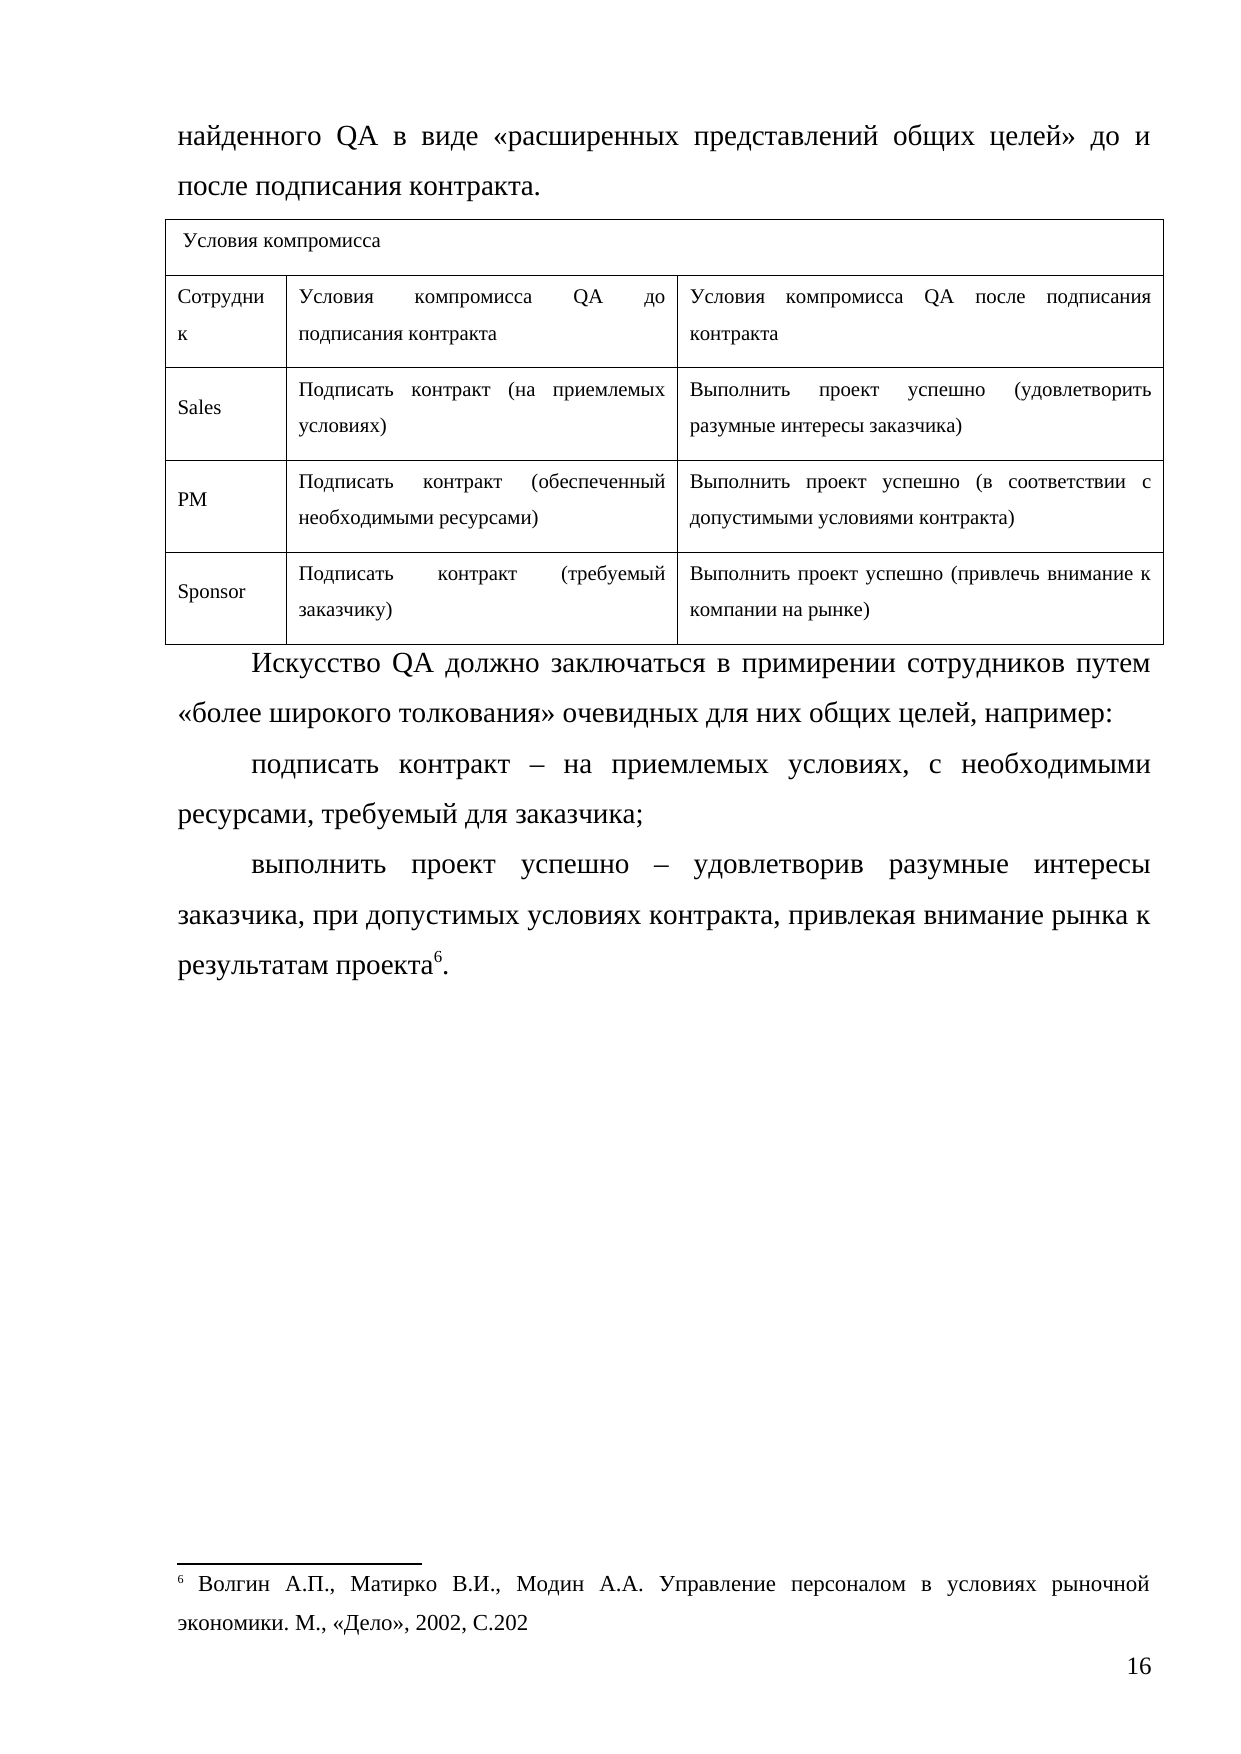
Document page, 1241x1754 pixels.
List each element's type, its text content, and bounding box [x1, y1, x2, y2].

table_cell Выполнить проект успешно (удовлетворить разумные интересы заказчика) [678, 368, 1163, 459]
text выполнить проект успешно – удовлетворив разумные интересы заказчика, при допустимых условиях контракта, привлекая внимание рынка к результатам проекта. [177, 846, 1152, 981]
table_header Условия компромисса [166, 220, 1163, 275]
table_cell Подписать контракт (на приемлемых условиях) [287, 368, 677, 459]
table_cell Выполнить проект успешно (в соответствии с допустимыми условиями контракта) [678, 461, 1163, 552]
table_cell Подписать контракт (обеспеченный необходимыми ресурсами) [287, 461, 677, 552]
table_cell Подписать контракт (требуемый заказчику) [287, 553, 677, 644]
text подписать контракт – на приемлемых условиях, с необходимыми ресурсами, требуемый для заказчика; [177, 746, 1152, 830]
table_cell PM [166, 461, 286, 552]
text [177, 118, 1152, 202]
text Искусство QA должно заключаться в примирении сотрудников путем «более широкого толкования» очевидных для них общих целей, например: [177, 645, 1152, 729]
table_cell Сотрудник [166, 276, 286, 367]
table_cell Условия компромисса QA после подписания контракта [678, 276, 1163, 367]
table_cell Выполнить проект успешно (привлечь внимание к компании на рынке) [678, 553, 1163, 644]
table_cell Условия компромисса QA до подписания контракта [287, 276, 677, 367]
table_cell Sponsor [166, 553, 286, 644]
table_cell Sales [166, 368, 286, 459]
